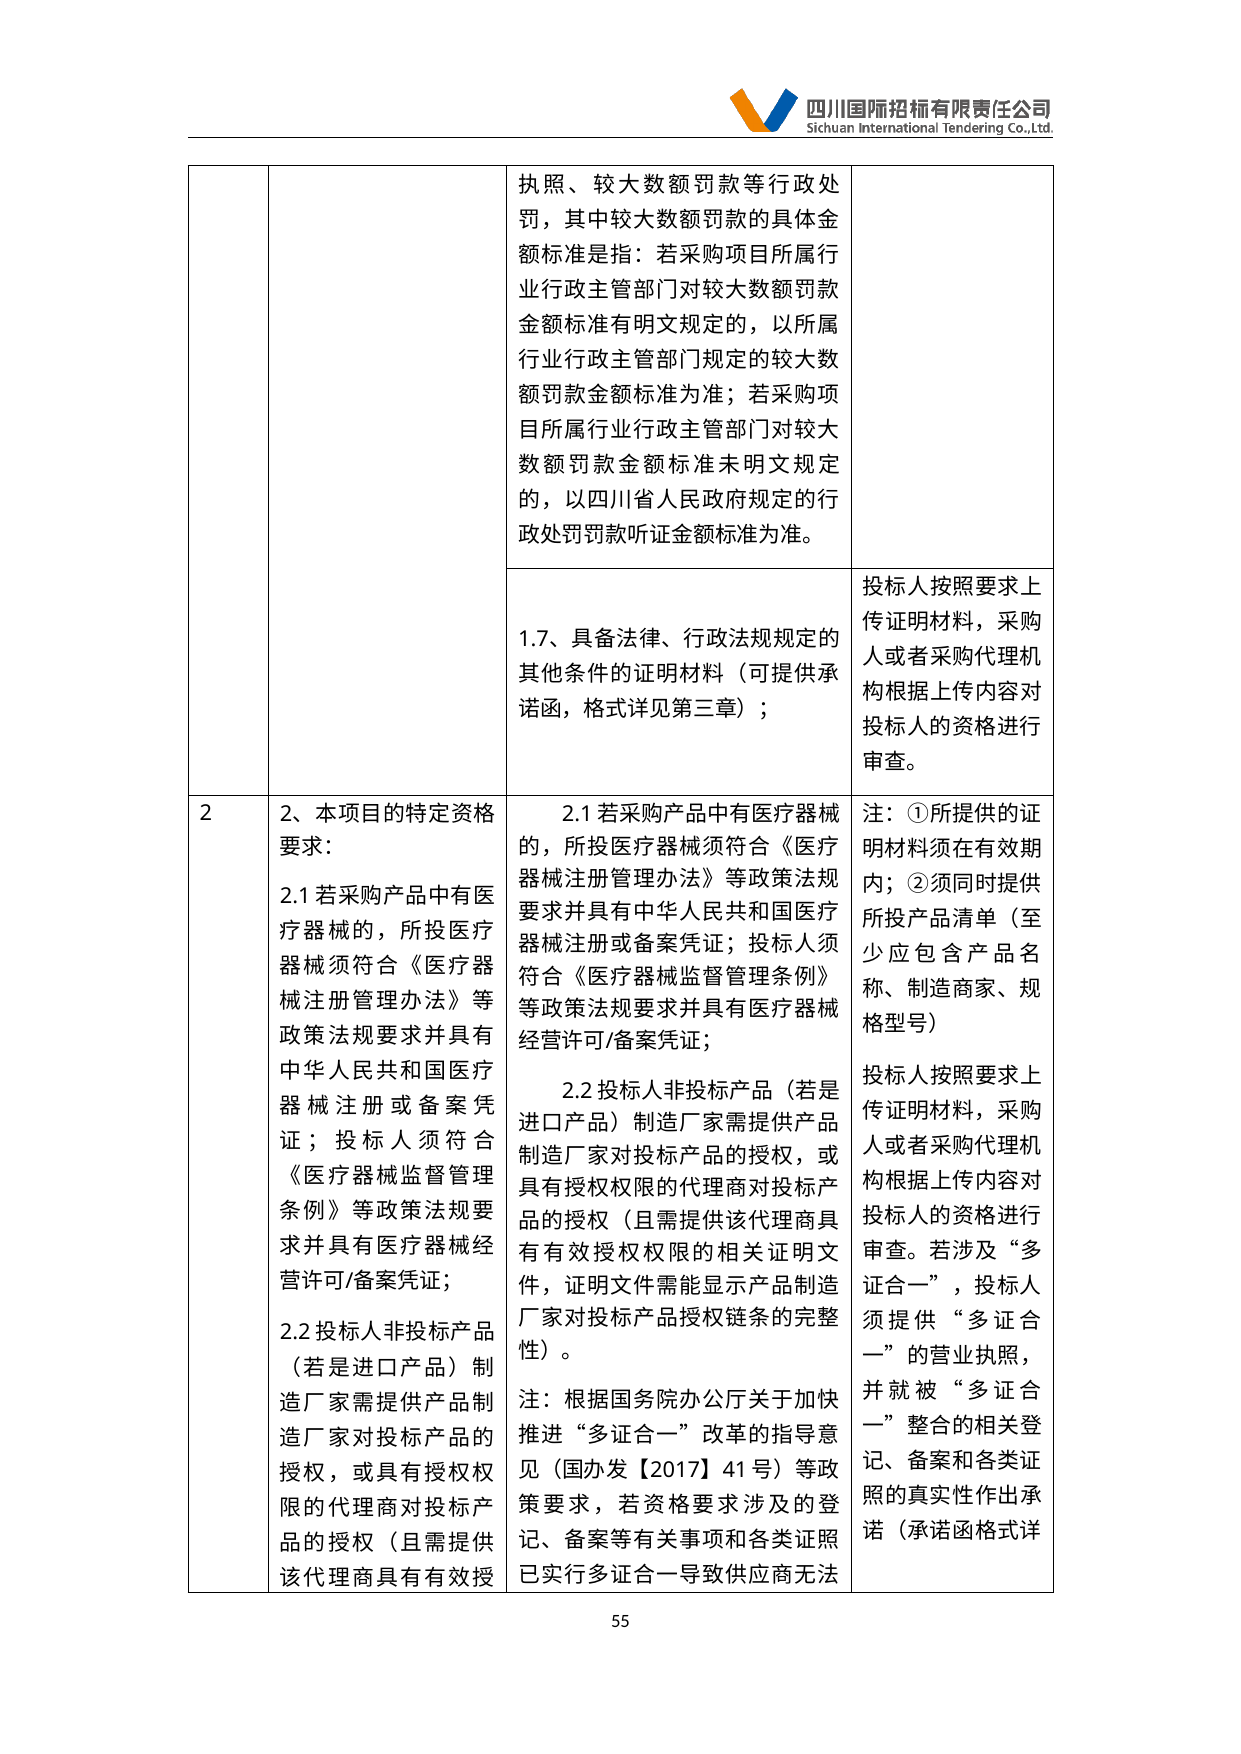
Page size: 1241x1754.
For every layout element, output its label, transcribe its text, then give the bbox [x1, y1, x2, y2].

picture [729, 88, 1053, 135]
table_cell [269, 796, 506, 1592]
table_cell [507, 796, 851, 1592]
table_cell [852, 166, 1053, 567]
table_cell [852, 796, 1053, 1592]
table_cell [507, 166, 851, 567]
table_cell 2 [189, 796, 268, 1592]
table_cell 1.7、具备法律、行政法规规定的其他条件的证明材料（可提供承诺函，格式详见第三章）； [507, 569, 851, 795]
table_cell 投标人按照要求上传证明材料，采购人或者采购代理机构根据上传内容对投标人的资格进行审查。 [852, 569, 1053, 795]
